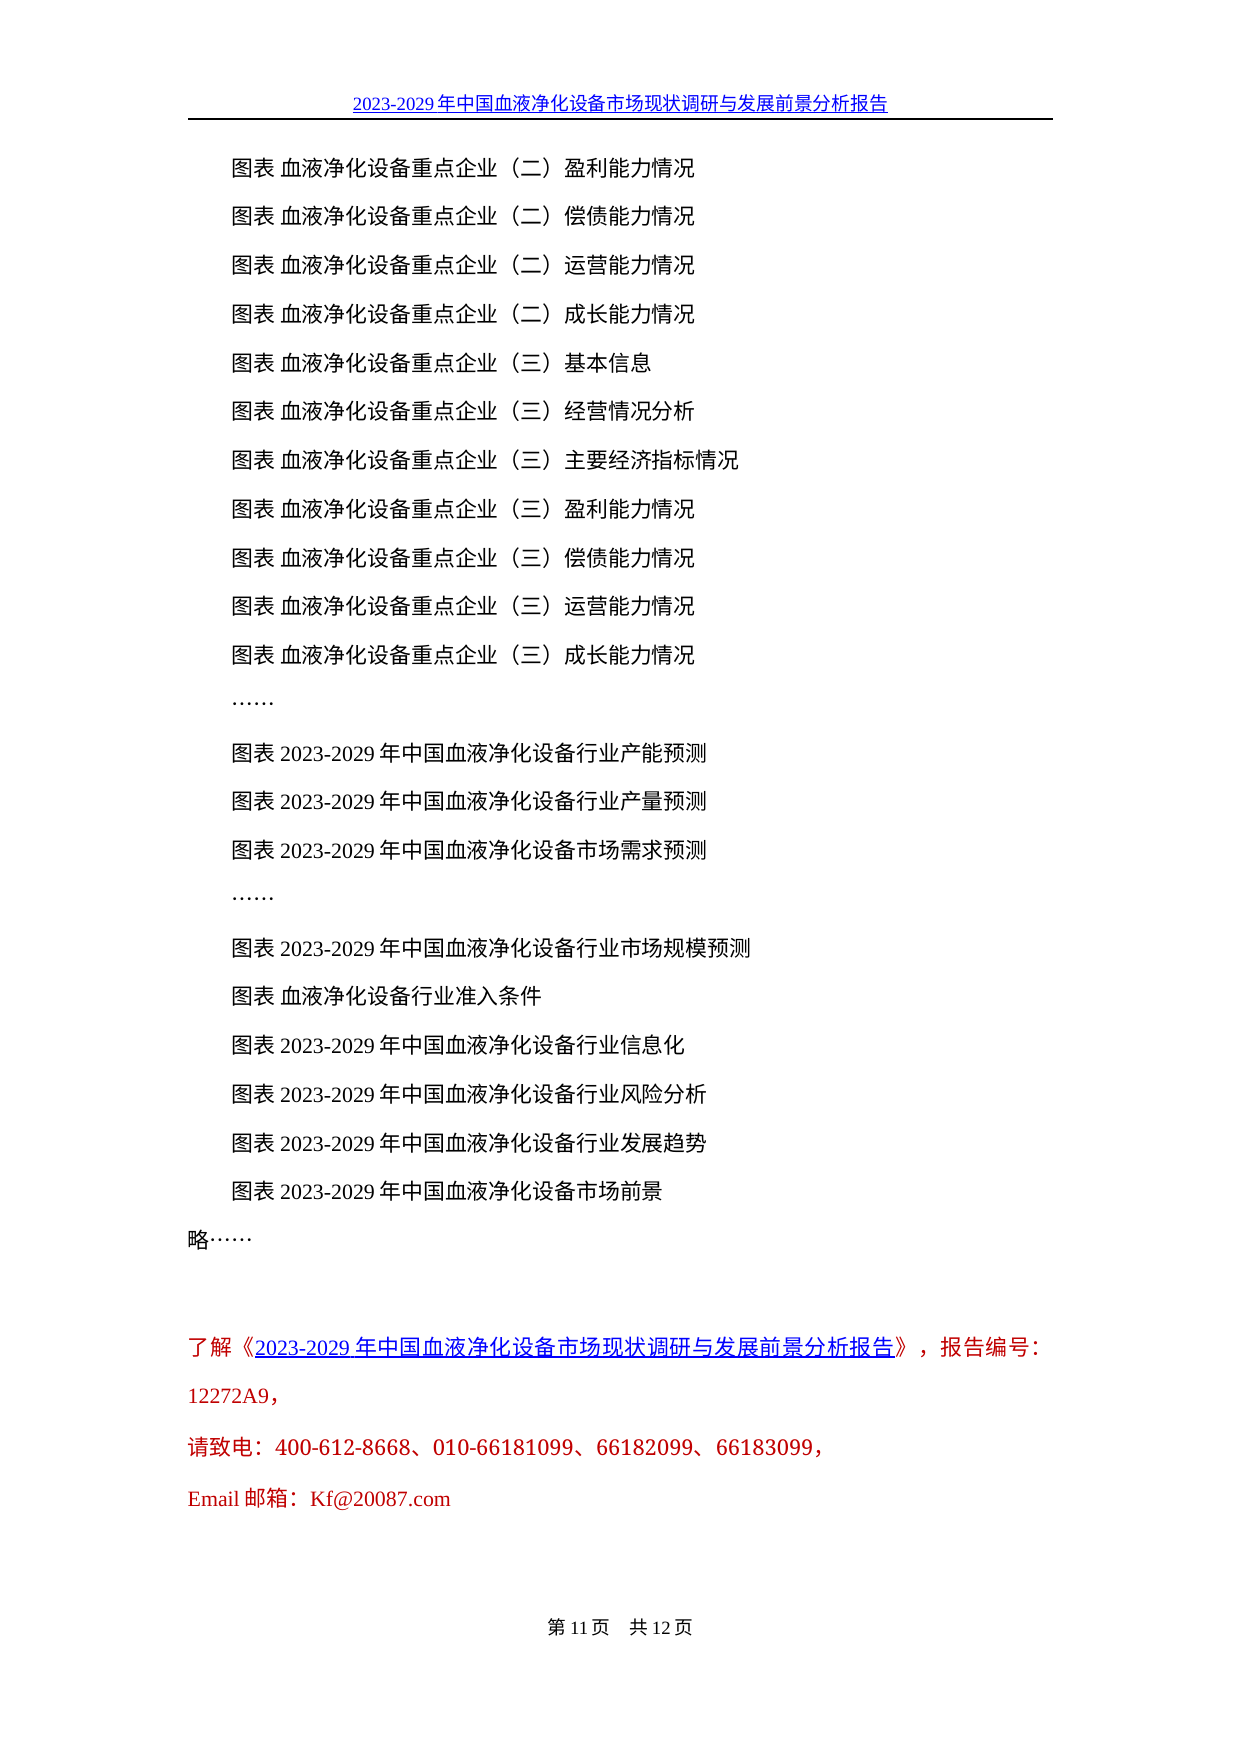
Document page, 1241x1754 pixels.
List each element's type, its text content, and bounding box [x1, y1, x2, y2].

text Email邮箱：Kf@20087.com [187, 1481, 1053, 1513]
text 请致电：400-612-8668、010-66181099、66182099、66183099， [187, 1429, 1053, 1462]
text 了解《2023-2029年中国血液净化设备市场现状调研与发展前景分析报告》，报告编号：12272A9， [187, 1329, 1053, 1410]
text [187, 150, 1053, 1255]
